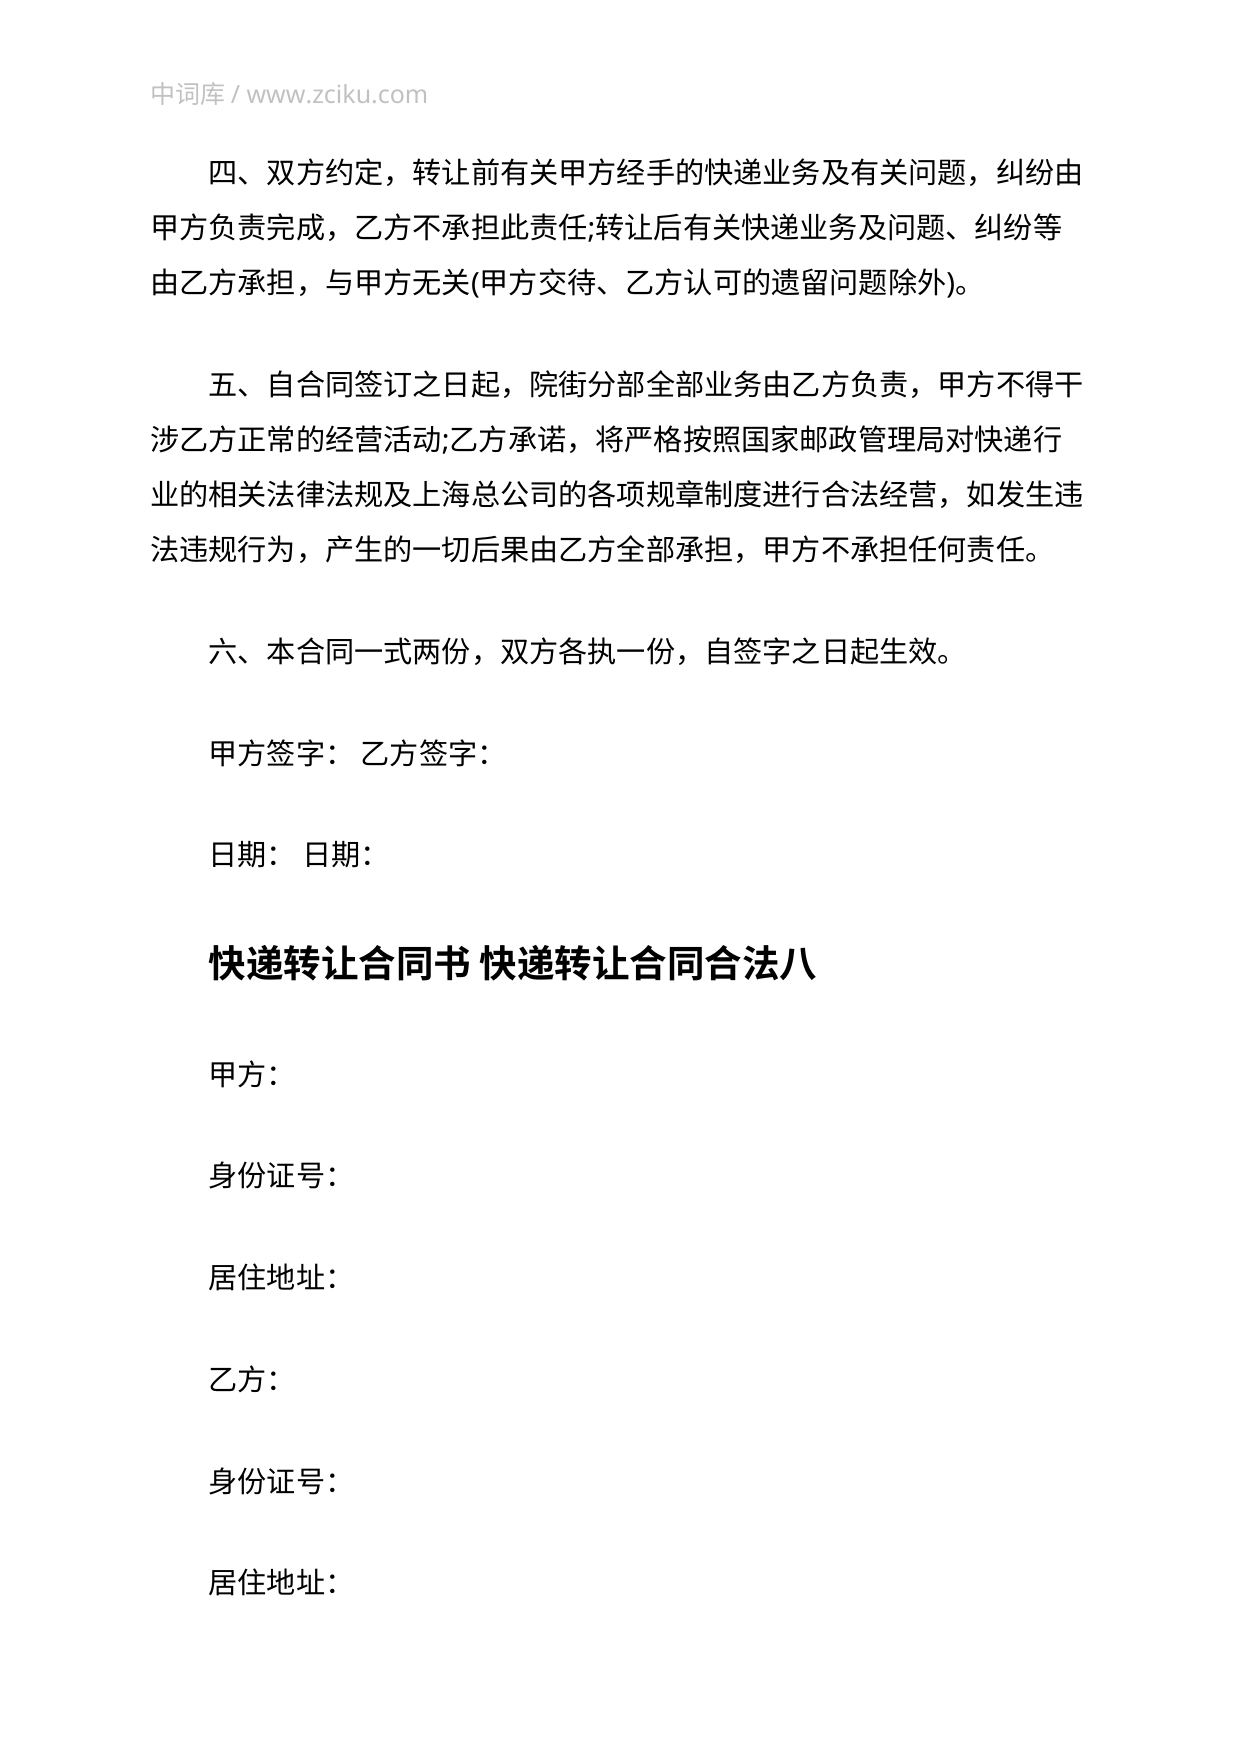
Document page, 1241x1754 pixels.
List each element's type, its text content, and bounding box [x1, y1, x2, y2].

text 四、双方约定，转让前有关甲方经手的快递业务及有关问题，纠纷由甲方负责完成，乙方不承担此责任;转让后有关快递业务及问题、纠纷等由乙方承担，与甲方无关(甲方交待、乙方认可的遗留问题除外)。 [150, 150, 1090, 302]
text 日期： 日期： [150, 832, 1090, 874]
text 乙方： [150, 1356, 1090, 1399]
text 六、本合同一式两份，双方各执一份，自签字之日起生效。 [150, 628, 1090, 671]
text 居住地址： [150, 1560, 1090, 1602]
text 五、自合同签订之日起，院街分部全部业务由乙方负责，甲方不得干涉乙方正常的经营活动;乙方承诺，将严格按照国家邮政管理局对快递行业的相关法律法规及上海总公司的各项规章制度进行合法经营，如发生违法违规行为，产生的一切后果由乙方全部承担，甲方不承担任何责任。 [150, 362, 1090, 569]
text 身份证号： [150, 1458, 1090, 1501]
text 甲方签字： 乙方签字： [150, 730, 1090, 772]
text 快递转让合同书 快递转让合同合法八 [150, 934, 1090, 988]
text 居住地址： [150, 1255, 1090, 1297]
text 甲方： [150, 1051, 1090, 1093]
text 身份证号： [150, 1153, 1090, 1195]
